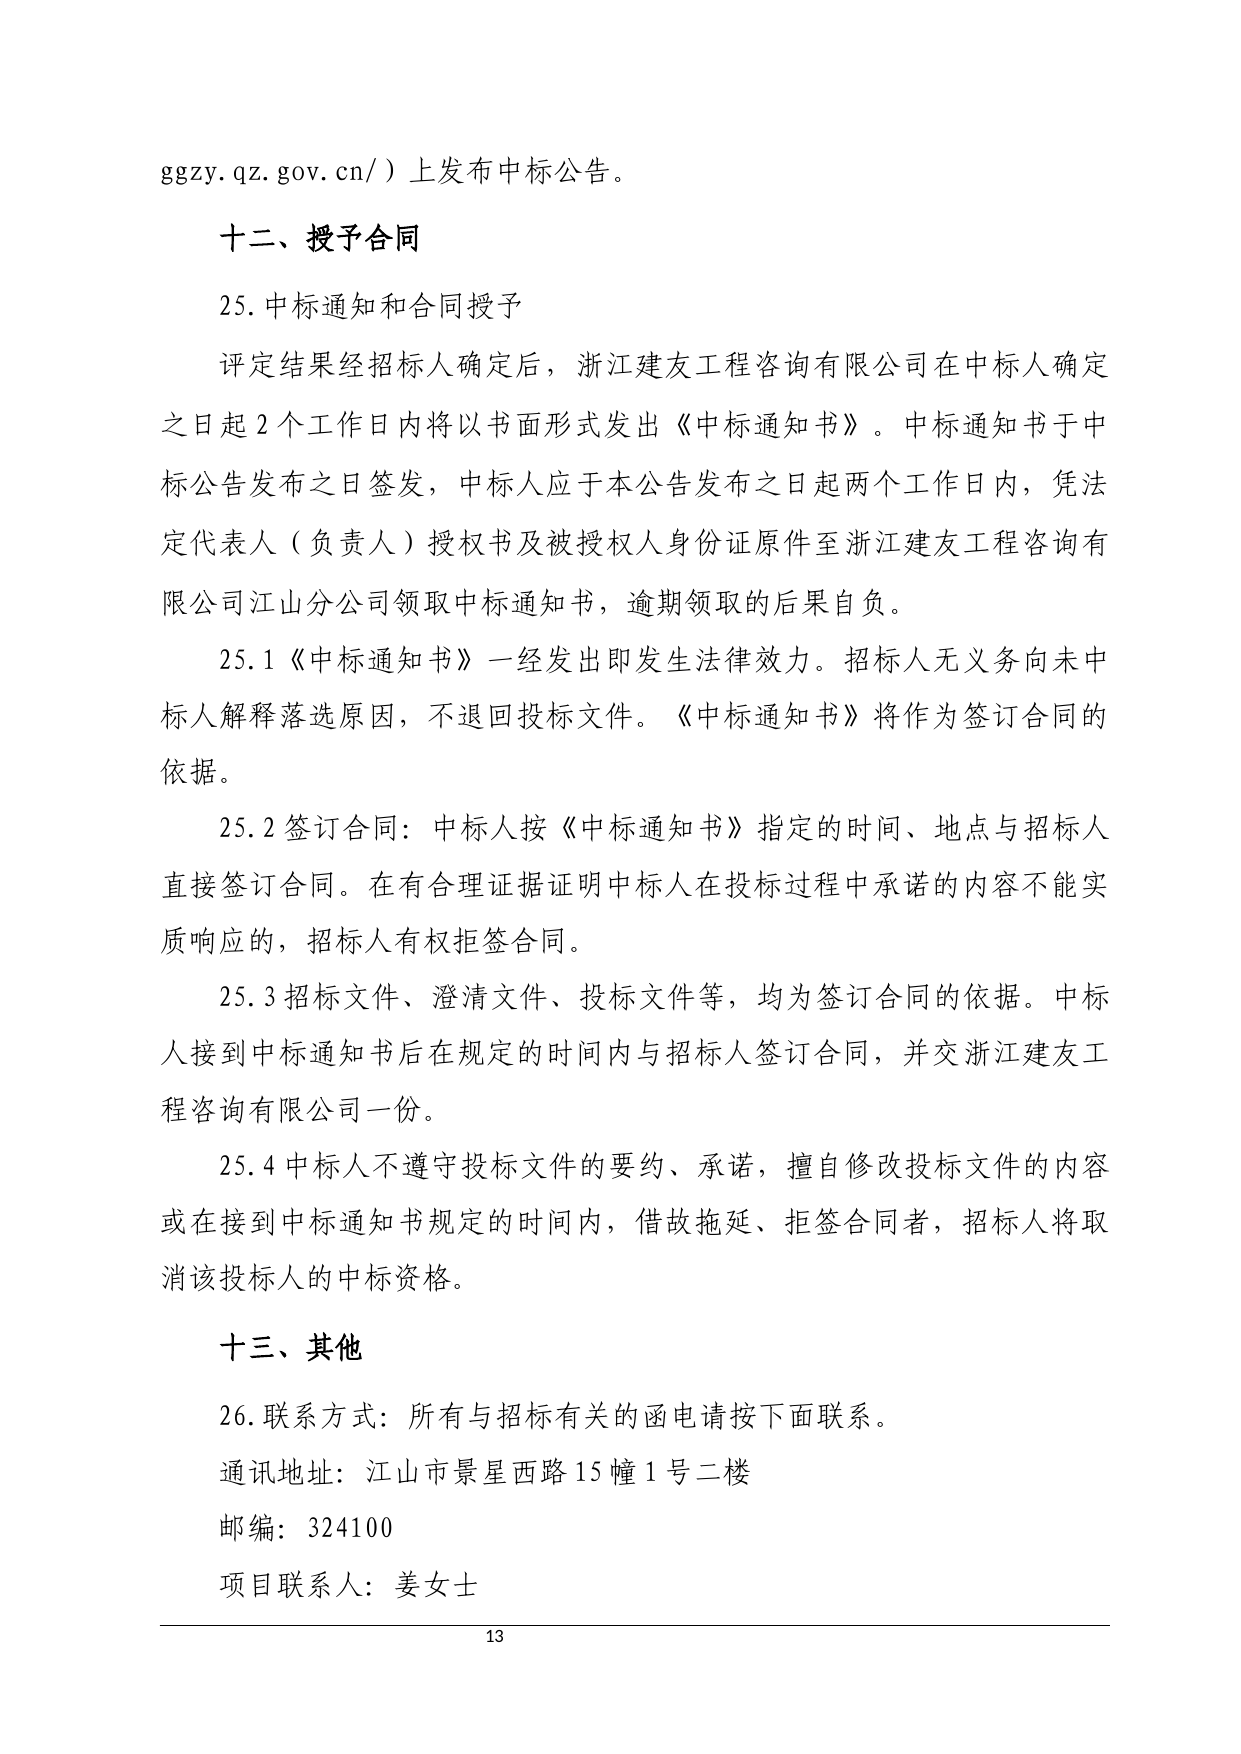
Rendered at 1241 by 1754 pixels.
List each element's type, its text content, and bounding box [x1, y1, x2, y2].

text 25.1《中标通知书》一经发出即发生法律效力。招标人无义务向未中标人解释落选原因，不退回投标文件。《中标通知书》将作为签订合同的依据。 [159, 625, 1110, 794]
text 通讯地址：江山市景星西路15幢1号二楼 [159, 1437, 1110, 1494]
text 评定结果经招标人确定后，浙江建友工程咨询有限公司在中标人确定之日起2个工作日内将以书面形式发出《中标通知书》。中标通知书于中标公告发布之日签发，中标人应于本公告发布之日起两个工作日内，凭法定代表人（负责人）授权书及被授权人身份证原件至浙江建友工程咨询有限公司江山分公司领取中标通知书，逾期领取的后果自负。 [159, 328, 1110, 625]
text 邮编：324100 [159, 1494, 1110, 1550]
text 26.联系方式：所有与招标有关的函电请按下面联系。 [159, 1381, 1110, 1437]
text 25.3招标文件、澄清文件、投标文件等，均为签订合同的依据。中标人接到中标通知书后在规定的时间内与招标人签订合同，并交浙江建友工程咨询有限公司一份。 [159, 962, 1110, 1131]
text 24.3招标结果将于2个工作日内在浙江省政府采购网（http://www.zjzfcg.gov.cn/）、衢州市公共资源交易中心网（http://ggzy.qz.gov.cn/）上发布中标公告。 [159, 145, 1110, 191]
text 25.中标通知和合同授予 [159, 272, 1110, 328]
text 十二、授予合同 [159, 203, 1110, 259]
text 25.4中标人不遵守投标文件的要约、承诺，擅自修改投标文件的内容或在接到中标通知书规定的时间内，借故拖延、拒签合同者，招标人将取消该投标人的中标资格。 [159, 1131, 1110, 1300]
text 十三、其他 [159, 1312, 1110, 1369]
text 25.2签订合同：中标人按《中标通知书》指定的时间、地点与招标人直接签订合同。在有合理证据证明中标人在投标过程中承诺的内容不能实质响应的，招标人有权拒签合同。 [159, 794, 1110, 962]
text 项目联系人：姜女士 [159, 1550, 1110, 1606]
